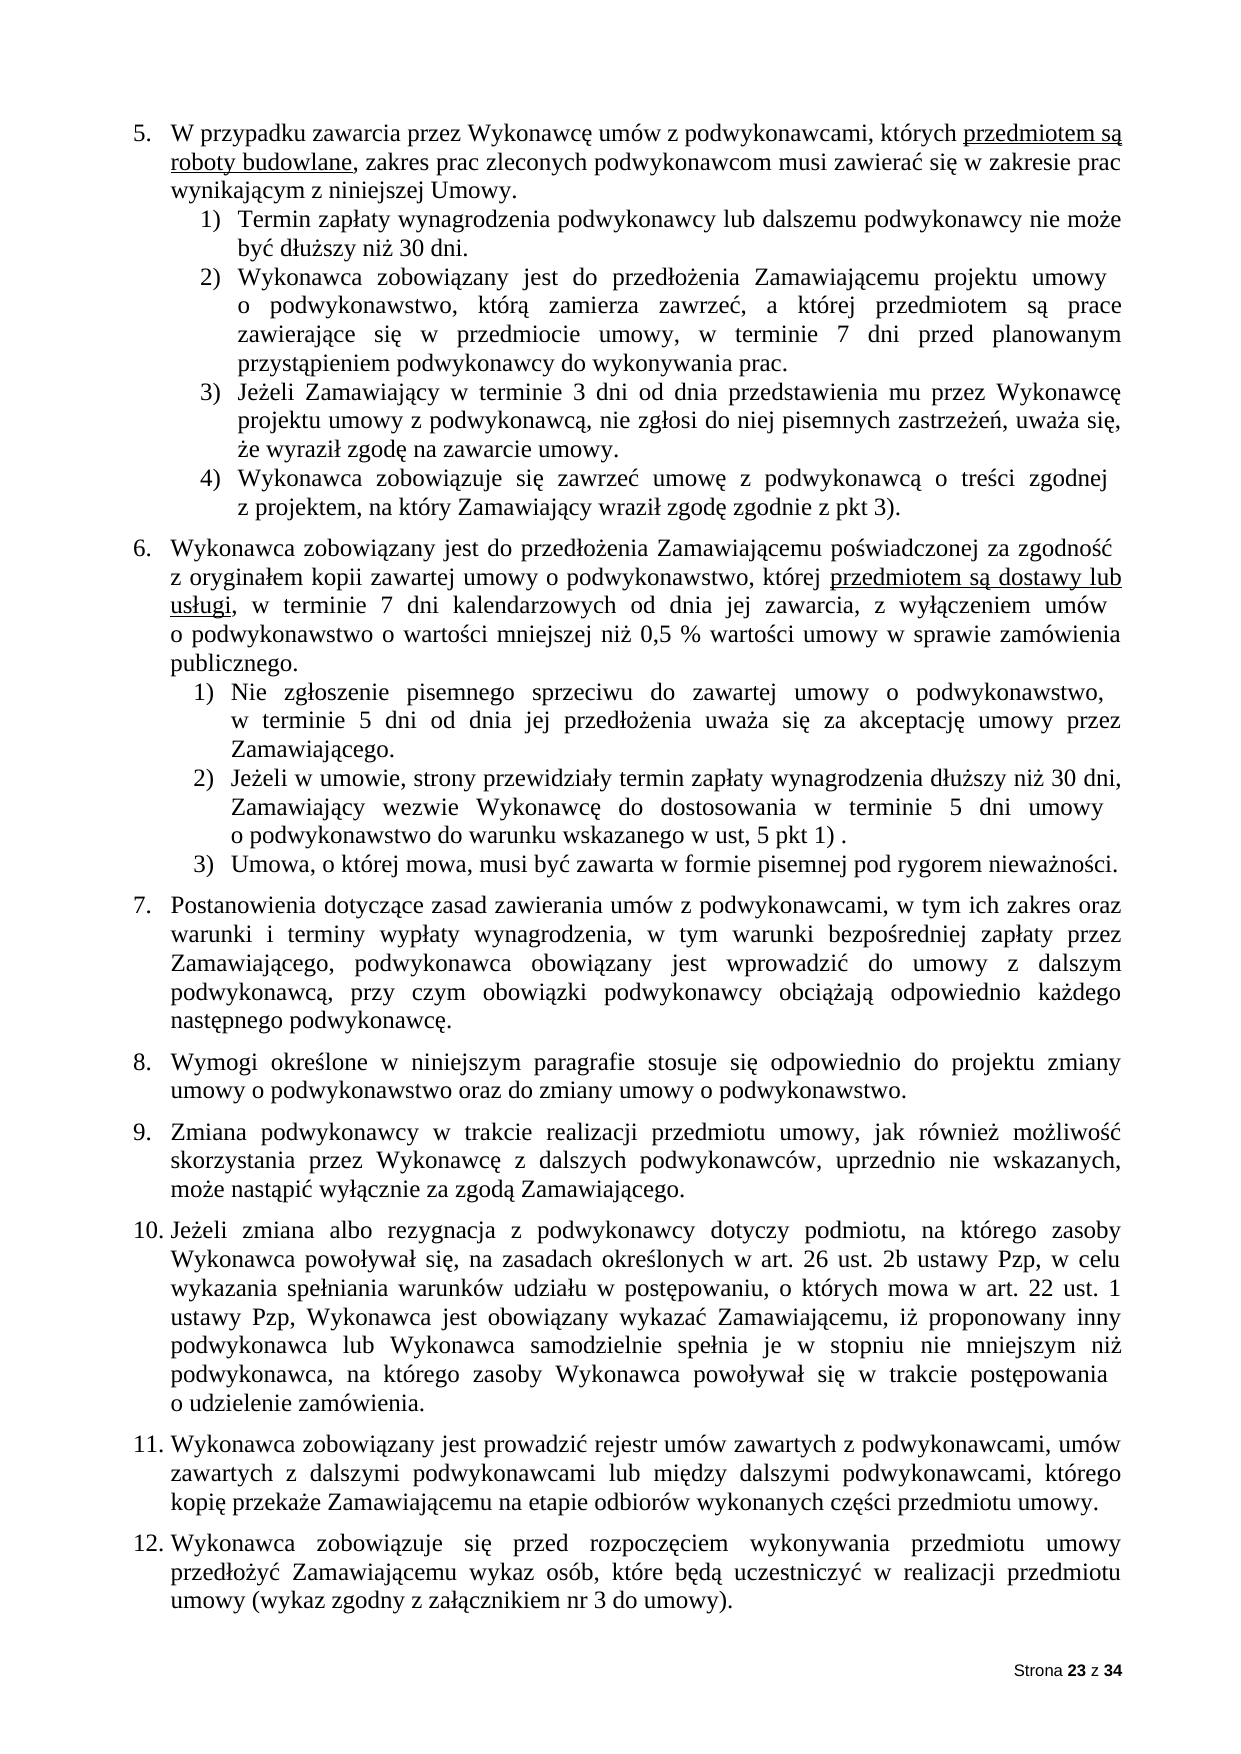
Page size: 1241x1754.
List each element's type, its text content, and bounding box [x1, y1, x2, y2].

list Wykonawca zobowiązany jest do przedłożenia Zamawiającemu poświadczonej za zgodność z oryginałem kopii zawartej umowy o podwykonawstwo, której przedmiotem są dostawy lub usługi, w terminie 7 dni kalendarzowych od dnia jej zawarcia, z wyłączeniem umów o podwykonawstwo o wartości mniejszej niż 0,5 % wartości umowy w sprawie zamówienia publicznego. [133, 533, 1122, 677]
list Wykonawca zobowiązuje się zawrzeć umowę z podwykonawcą o treści zgodnej z projektem, na który Zamawiający wraził zgodę zgodnie z pkt 3). [200, 463, 1122, 521]
list Nie zgłoszenie pisemnego sprzeciwu do zawartej umowy o podwykonawstwo, w terminie 5 dni od dnia jej przedłożenia uważa się za akceptację umowy przez Zamawiającego. [193, 677, 1122, 763]
list Postanowienia dotyczące zasad zawierania umów z podwykonawcami, w tym ich zakres oraz warunki i terminy wypłaty wynagrodzenia, w tym warunki bezpośredniej zapłaty przez Zamawiającego, podwykonawca obowiązany jest wprowadzić do umowy z dalszym podwykonawcą, przy czym obowiązki podwykonawcy obciążają odpowiednio każdego następnego podwykonawcę. [133, 891, 1122, 1034]
list Umowa, o której mowa, musi być zawarta w formie pisemnej pod rygorem nieważności. [193, 849, 1122, 878]
list W przypadku zawarcia przez Wykonawcę umów z podwykonawcami, których przedmiotem są roboty budowlane, zakres prac zleconych podwykonawcom musi zawierać się w zakresie prac wynikającym z niniejszej Umowy. [133, 118, 1122, 204]
list Zmiana podwykonawcy w trakcie realizacji przedmiotu umowy, jak również możliwość skorzystania przez Wykonawcę z dalszych podwykonawców, uprzednio nie wskazanych, może nastąpić wyłącznie za zgodą Zamawiającego. [133, 1117, 1122, 1203]
list Wymogi określone w niniejszym paragrafie stosuje się odpowiednio do projektu zmiany umowy o podwykonawstwo oraz do zmiany umowy o podwykonawstwo. [133, 1047, 1122, 1104]
list Wykonawca zobowiązuje się przed rozpoczęciem wykonywania przedmiotu umowy przedłożyć Zamawiającemu wykaz osób, które będą uczestniczyć w realizacji przedmiotu umowy (wykaz zgodny z załącznikiem nr 3 do umowy). [133, 1528, 1122, 1614]
list Jeżeli zmiana albo rezygnacja z podwykonawcy dotyczy podmiotu, na którego zasoby Wykonawca powoływał się, na zasadach określonych w art. 26 ust. 2b ustawy Pzp, w celu wykazania spełniania warunków udziału w postępowaniu, o których mowa w art. 22 ust. 1 ustawy Pzp, Wykonawca jest obowiązany wykazać Zamawiającemu, iż proponowany inny podwykonawca lub Wykonawca samodzielnie spełnia je w stopniu nie mniejszym niż podwykonawca, na którego zasoby Wykonawca powoływał się w trakcie postępowania o udzielenie zamówienia. [133, 1216, 1122, 1417]
list Termin zapłaty wynagrodzenia podwykonawcy lub dalszemu podwykonawcy nie może być dłuższy niż 30 dni. [200, 204, 1122, 262]
list Wykonawca zobowiązany jest do przedłożenia Zamawiającemu projektu umowy o podwykonawstwo, którą zamierza zawrzeć, a której przedmiotem są prace zawierające się w przedmiocie umowy, w terminie 7 dni przed planowanym przystąpieniem podwykonawcy do wykonywania prac. [200, 262, 1122, 377]
list Jeżeli Zamawiający w terminie 3 dni od dnia przedstawienia mu przez Wykonawcę projektu umowy z podwykonawcą, nie zgłosi do niej pisemnych zastrzeżeń, uważa się, że wyraził zgodę na zawarcie umowy. [200, 377, 1122, 463]
list Jeżeli w umowie, strony przewidziały termin zapłaty wynagrodzenia dłuższy niż 30 dni, Zamawiający wezwie Wykonawcę do dostosowania w terminie 5 dni umowy o podwykonawstwo do warunku wskazanego w ust, 5 pkt 1) . [193, 763, 1122, 849]
list Wykonawca zobowiązany jest prowadzić rejestr umów zawartych z podwykonawcami, umów zawartych z dalszymi podwykonawcami lub między dalszymi podwykonawcami, którego kopię przekaże Zamawiającemu na etapie odbiorów wykonanych części przedmiotu umowy. [133, 1429, 1122, 1516]
